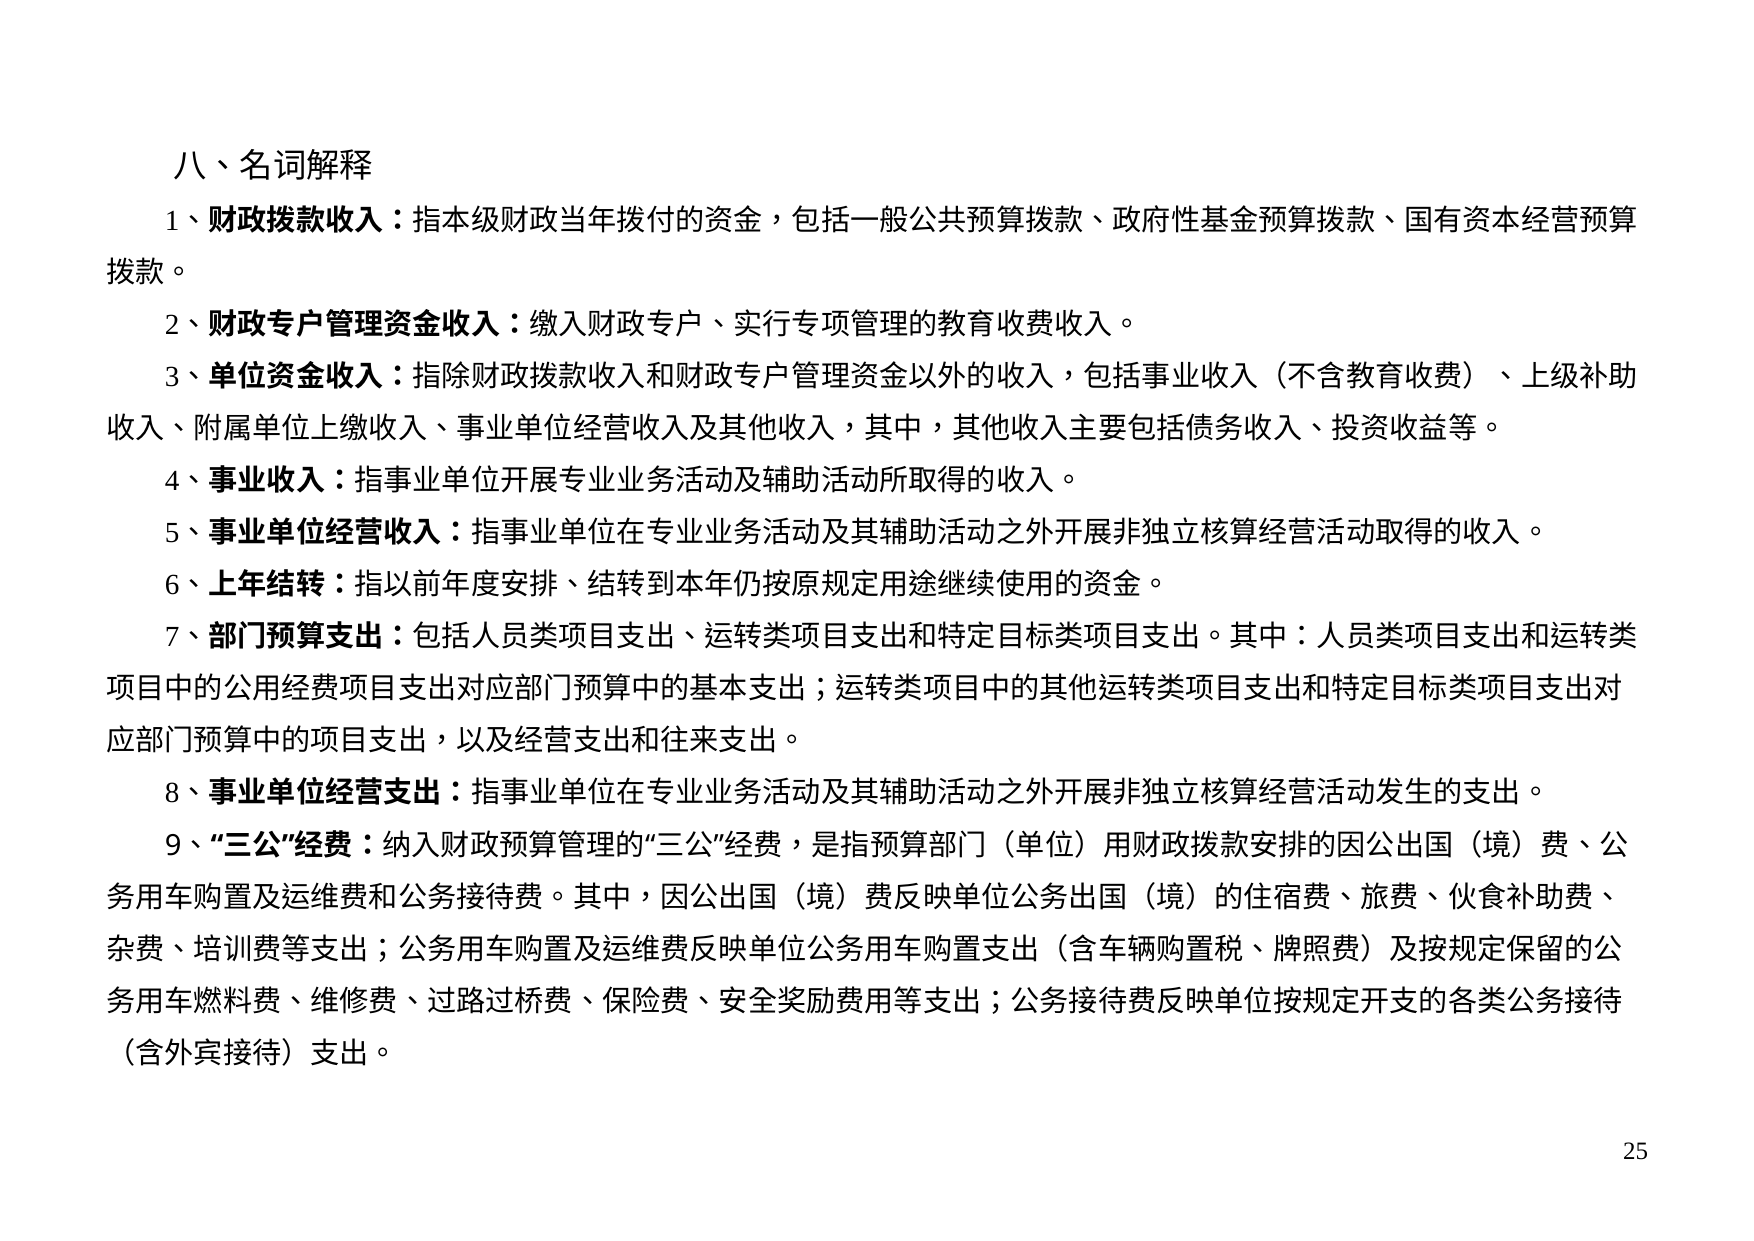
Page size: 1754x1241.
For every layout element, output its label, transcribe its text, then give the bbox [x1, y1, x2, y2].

text 八、名词解释 [106, 142, 1648, 187]
text 8、事业单位经营支出：指事业单位在专业业务活动及其辅助活动之外开展非独立核算经营活动发生的支出。 [106, 761, 1648, 813]
text 7、部门预算支出：包括人员类项目支出、运转类项目支出和特定目标类项目支出。其中：人员类项目支出和运转类项目中的公用经费项目支出对应部门预算中的基本支出；运转类项目中的其他运转类项目支出和特定目标类项目支出对应部门预算中的项目支出，以及经营支出和往来支出。 [106, 605, 1648, 761]
text 5、事业单位经营收入：指事业单位在专业业务活动及其辅助活动之外开展非独立核算经营活动取得的收入。 [106, 501, 1648, 553]
text 9、“三公”经费：纳入财政预算管理的“三公”经费，是指预算部门（单位）用财政拨款安排的因公出国（境）费、公务用车购置及运维费和公务接待费。其中，因公出国（境）费反映单位公务出国（境）的住宿费、旅费、伙食补助费、杂费、培训费等支出；公务用车购置及运维费反映单位公务用车购置支出（含车辆购置税、牌照费）及按规定保留的公务用车燃料费、维修费、过路过桥费、保险费、安全奖励费用等支出；公务接待费反映单位按规定开支的各类公务接待（含外宾接待）支出。 [106, 813, 1648, 1074]
text 3、单位资金收入：指除财政拨款收入和财政专户管理资金以外的收入，包括事业收入（不含教育收费）、上级补助收入、附属单位上缴收入、事业单位经营收入及其他收入，其中，其他收入主要包括债务收入、投资收益等。 [106, 344, 1648, 449]
text 2、财政专户管理资金收入：缴入财政专户、实行专项管理的教育收费收入。 [106, 292, 1648, 344]
text 6、上年结转：指以前年度安排、结转到本年仍按原规定用途继续使用的资金。 [106, 553, 1648, 605]
text 1、财政拨款收入：指本级财政当年拨付的资金，包括一般公共预算拨款、政府性基金预算拨款、国有资本经营预算拨款。 [106, 188, 1648, 292]
text 4、事业收入：指事业单位开展专业业务活动及辅助活动所取得的收入。 [106, 449, 1648, 501]
